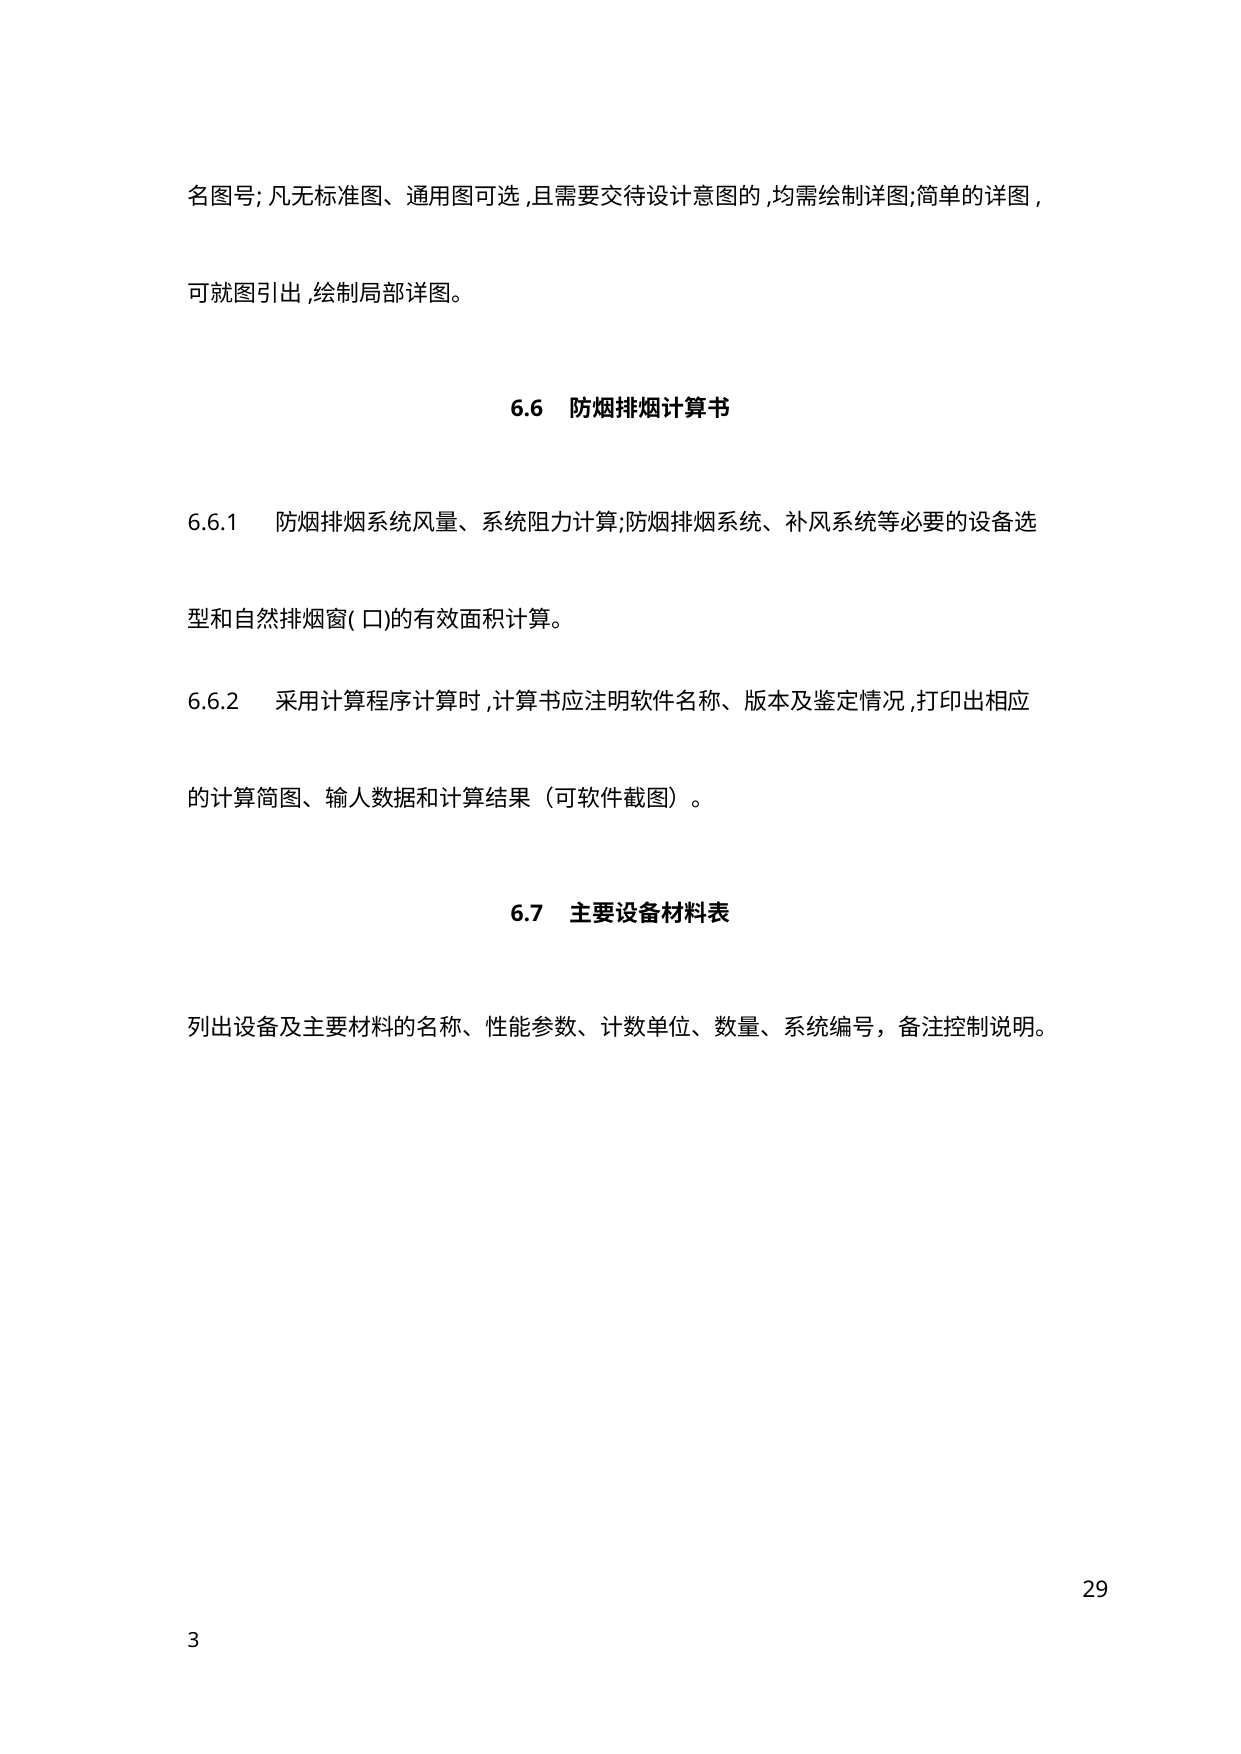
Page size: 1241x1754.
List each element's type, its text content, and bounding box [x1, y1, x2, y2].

subtitle 主要设备材料表 [187, 878, 1053, 943]
list 防烟排烟系统风量、系统阻力计算;防烟排烟系统、补风系统等必要的设备选型和自然排烟窗( 口)的有效面积计算。 [187, 488, 1053, 650]
text 列出设备及主要材料的名称、性能参数、计数单位、数量、系统编号，备注控制说明。 [187, 993, 1053, 1058]
list 采用计算程序计算时 ,计算书应注明软件名称、版本及鉴定情况 ,打印出相应的计算简图、输人数据和计算结果（可软件截图）。 [187, 667, 1053, 829]
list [187, 162, 1053, 324]
subtitle 防烟排烟计算书 [187, 374, 1053, 439]
